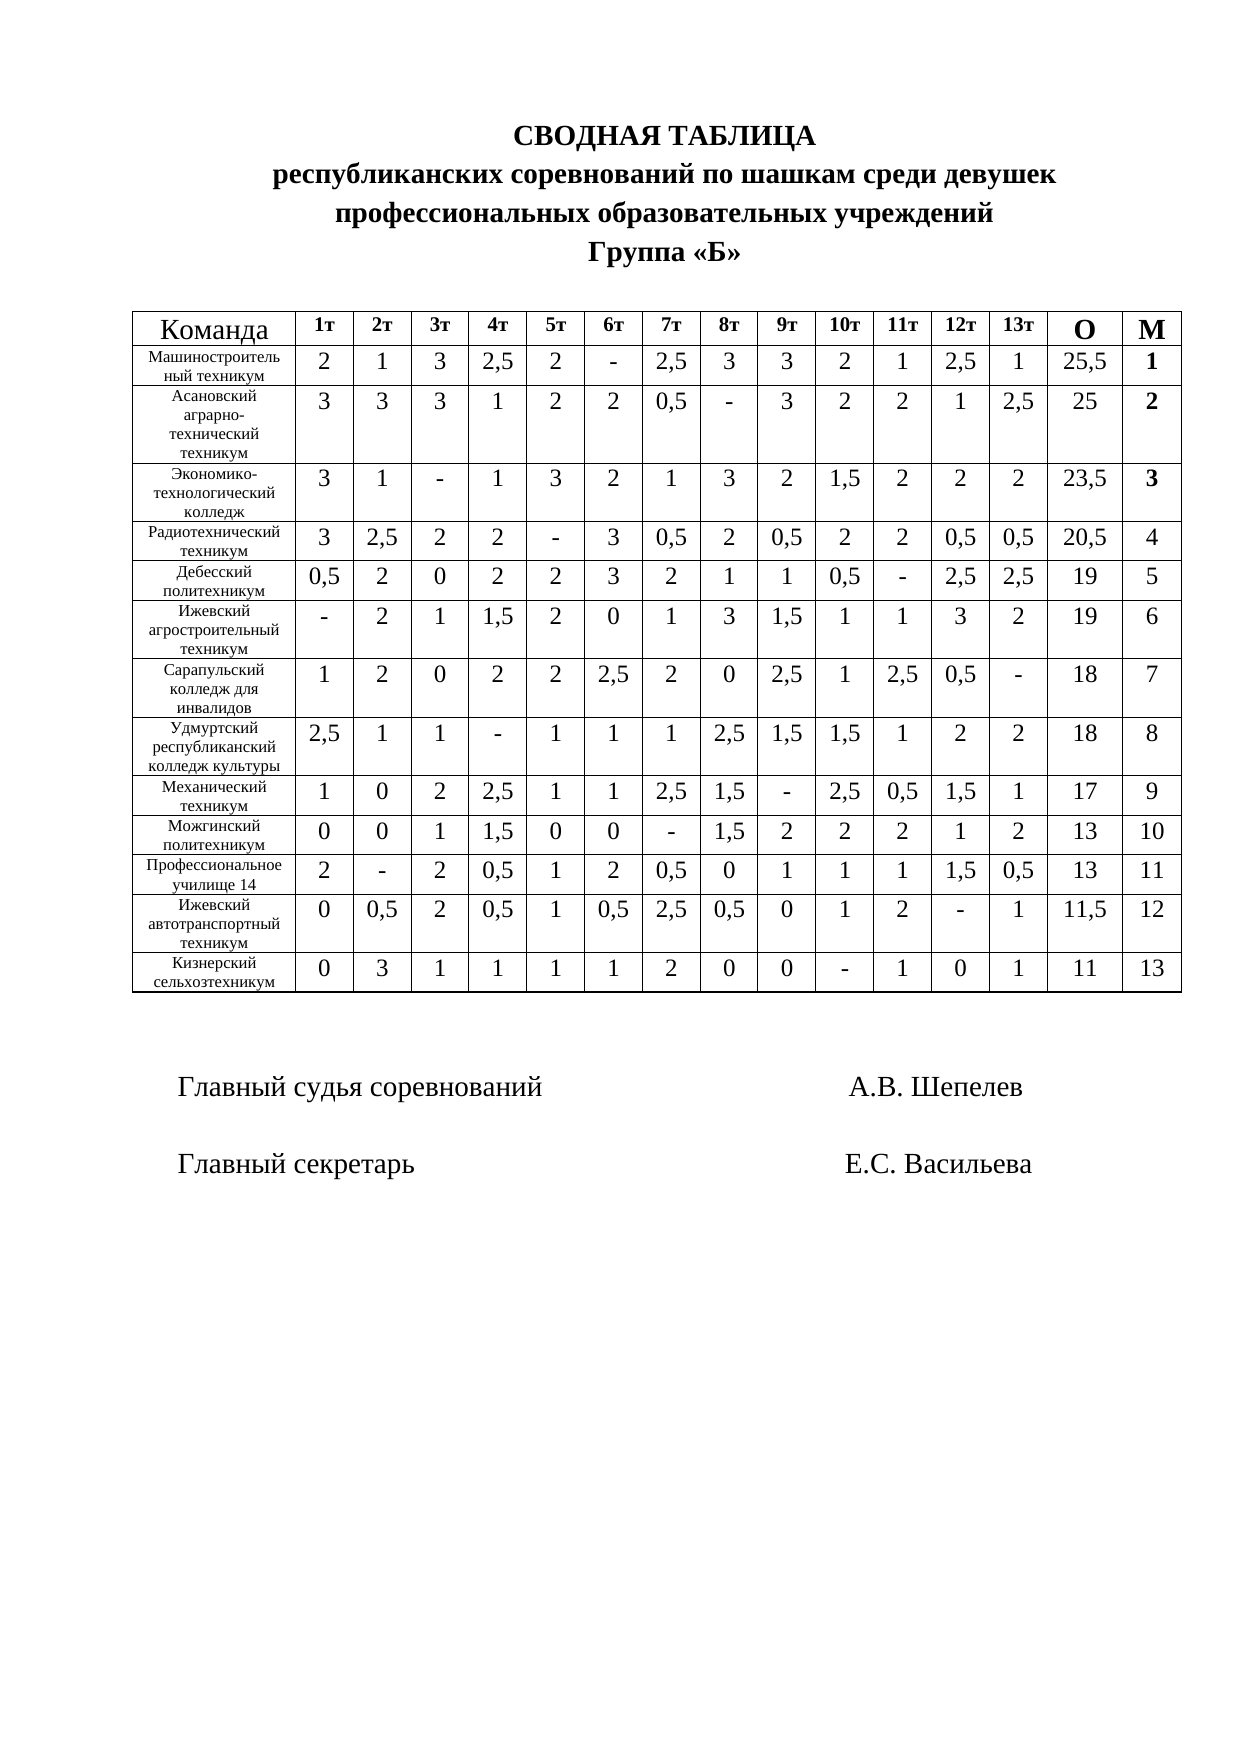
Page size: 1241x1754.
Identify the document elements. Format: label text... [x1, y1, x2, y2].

table_cell - [990, 659, 1047, 717]
table_cell 1 [990, 346, 1047, 385]
table_cell 2 [874, 522, 931, 560]
table_cell 1 [874, 718, 931, 775]
table_cell 1 [758, 561, 815, 600]
table_cell 2,5 [585, 659, 642, 717]
table_cell - [469, 718, 526, 775]
table_cell 2 [1123, 386, 1181, 462]
table_cell 0 [412, 659, 468, 717]
table_cell - [758, 776, 815, 815]
table_cell 1 [990, 953, 1047, 991]
table_cell 19 [1048, 601, 1122, 658]
table_cell 1,5 [932, 776, 989, 815]
table_cell 25,5 [1048, 346, 1122, 385]
table_cell 1 [816, 895, 873, 952]
table_cell 0 [585, 601, 642, 658]
table_cell 2 [527, 659, 584, 717]
table_cell 1 [874, 855, 931, 893]
table_cell 2 [469, 561, 526, 600]
table_cell 1 [874, 601, 931, 658]
table_header 1т [296, 312, 353, 345]
table_cell 7 [1123, 659, 1181, 717]
table_cell 2,5 [932, 561, 989, 600]
table_cell 1 [354, 464, 411, 521]
table_cell 1 [990, 895, 1047, 952]
text Главный секретарь Е.С. Васильева [177, 1147, 1152, 1180]
table_cell 0 [932, 953, 989, 991]
table_cell 2,5 [469, 346, 526, 385]
table_header 9т [758, 312, 815, 345]
table_cell 2 [354, 561, 411, 600]
table_cell 2,5 [354, 522, 411, 560]
table_cell 2,5 [758, 659, 815, 717]
table_cell 2 [874, 464, 931, 521]
table_cell 1 [296, 659, 353, 717]
table_cell 1 [758, 855, 815, 893]
table_cell 1 [585, 718, 642, 775]
table_cell 3 [758, 386, 815, 462]
table_header О [1048, 312, 1122, 345]
table_cell 4 [1123, 522, 1181, 560]
table_cell 2 [527, 386, 584, 462]
table_cell 1 [527, 855, 584, 893]
table_cell 1 [643, 464, 700, 521]
table_cell 1,5 [469, 816, 526, 854]
table_cell 1 [354, 346, 411, 385]
table_cell 2 [643, 659, 700, 717]
text СВОДНАЯ ТАБЛИЦА [177, 118, 1152, 152]
text Группа «Б» [177, 234, 1152, 267]
table_cell 1 [527, 776, 584, 815]
table_cell 2 [585, 855, 642, 893]
table_cell 2 [874, 816, 931, 854]
table_cell 5 [1123, 561, 1181, 600]
table_cell 1,5 [932, 855, 989, 893]
table_cell 2 [643, 953, 700, 991]
table_cell 1,5 [469, 601, 526, 658]
table_cell 2 [296, 855, 353, 893]
table_cell 2 [469, 522, 526, 560]
table_cell 0,5 [469, 855, 526, 893]
table_cell 23,5 [1048, 464, 1122, 521]
table_cell 1 [585, 953, 642, 991]
table_cell 1 [296, 776, 353, 815]
table_cell 0,5 [354, 895, 411, 952]
table_cell 1 [816, 659, 873, 717]
table_cell 0 [412, 561, 468, 600]
table_header 10т [816, 312, 873, 345]
table_cell 2 [527, 601, 584, 658]
table_cell 0 [296, 895, 353, 952]
table_header 12т [932, 312, 989, 345]
table_cell 1,5 [816, 464, 873, 521]
table_cell 25 [1048, 386, 1122, 462]
table_cell 1,5 [816, 718, 873, 775]
table_cell 10 [1123, 816, 1181, 854]
table_cell 19 [1048, 561, 1122, 600]
table_cell 3 [1123, 464, 1181, 521]
table_cell 0,5 [932, 659, 989, 717]
table_cell 2 [758, 464, 815, 521]
table_cell Кизнерский сельхозтехникум [133, 953, 295, 991]
table_cell - [643, 816, 700, 854]
table_cell - [527, 522, 584, 560]
table_cell 2 [469, 659, 526, 717]
table_header 7т [643, 312, 700, 345]
table_cell Профессиональное училище 14 [133, 855, 295, 893]
table_cell 2 [990, 816, 1047, 854]
table_cell 9 [1123, 776, 1181, 815]
table_cell Сарапульский колледж для инвалидов [133, 659, 295, 717]
table_cell 1 [990, 776, 1047, 815]
table_cell 2 [932, 718, 989, 775]
table_cell 3 [585, 561, 642, 600]
table_cell 2,5 [990, 386, 1047, 462]
table_cell 6 [1123, 601, 1181, 658]
table_header 4т [469, 312, 526, 345]
table_cell 3 [412, 346, 468, 385]
table_cell 1 [585, 776, 642, 815]
table_cell 0 [701, 659, 757, 717]
table_cell 2 [412, 855, 468, 893]
table_cell 1 [874, 953, 931, 991]
table_cell 2 [990, 718, 1047, 775]
table_cell - [816, 953, 873, 991]
table_cell 2,5 [990, 561, 1047, 600]
table_cell 8 [1123, 718, 1181, 775]
table_cell 1 [932, 386, 989, 462]
table_cell 2,5 [932, 346, 989, 385]
table_cell - [874, 561, 931, 600]
table_cell 2 [585, 386, 642, 462]
table_cell 1 [816, 855, 873, 893]
table_cell 1,5 [701, 816, 757, 854]
table_header М [1123, 312, 1181, 345]
table_header 11т [874, 312, 931, 345]
table_cell 1 [932, 816, 989, 854]
table_cell 3 [296, 386, 353, 462]
table_cell 1 [354, 718, 411, 775]
table_cell 3 [932, 601, 989, 658]
table_cell 1 [527, 895, 584, 952]
table_cell 1 [816, 601, 873, 658]
table_cell 3 [701, 346, 757, 385]
table_cell 18 [1048, 718, 1122, 775]
table_cell 3 [354, 386, 411, 462]
text Главный судья соревнований А.В. Шепелев [177, 1069, 1152, 1103]
table_cell 1,5 [758, 601, 815, 658]
table_cell - [932, 895, 989, 952]
table_cell 1 [469, 386, 526, 462]
table_cell 3 [354, 953, 411, 991]
table_cell Экономико-технологический колледж [133, 464, 295, 521]
table_cell 3 [585, 522, 642, 560]
table_cell 0,5 [585, 895, 642, 952]
table_cell 1 [874, 346, 931, 385]
table_cell Дебесский политехникум [133, 561, 295, 600]
table_header 13т [990, 312, 1047, 345]
table_cell - [354, 855, 411, 893]
table_cell 0 [701, 953, 757, 991]
table_cell 2 [412, 776, 468, 815]
table_cell Радиотехнический техникум [133, 522, 295, 560]
table_cell 2,5 [643, 895, 700, 952]
table_cell 0,5 [643, 855, 700, 893]
table_cell 2 [758, 816, 815, 854]
table_cell 0 [296, 816, 353, 854]
table_cell 0,5 [990, 522, 1047, 560]
table_cell - [296, 601, 353, 658]
table_cell 0,5 [701, 895, 757, 952]
table_cell 0 [527, 816, 584, 854]
table_cell Удмуртский республиканский колледж культуры [133, 718, 295, 775]
table_cell Ижевский автотранспортный техникум [133, 895, 295, 952]
table_cell 0 [296, 953, 353, 991]
table_cell 2,5 [469, 776, 526, 815]
table_header 8т [701, 312, 757, 345]
table_cell - [412, 464, 468, 521]
table_cell 2 [990, 464, 1047, 521]
table_cell 3 [296, 522, 353, 560]
table_cell 3 [758, 346, 815, 385]
table_cell 3 [527, 464, 584, 521]
table_cell 2 [354, 601, 411, 658]
table_cell 2 [816, 816, 873, 854]
table_cell 2 [643, 561, 700, 600]
table_cell 1,5 [701, 776, 757, 815]
table_cell 1 [527, 718, 584, 775]
table_header 6т [585, 312, 642, 345]
table_header 2т [354, 312, 411, 345]
table_cell 0,5 [816, 561, 873, 600]
table_cell 1 [412, 953, 468, 991]
table_cell 17 [1048, 776, 1122, 815]
table_cell 0,5 [296, 561, 353, 600]
table_cell 2 [354, 659, 411, 717]
table_cell - [701, 386, 757, 462]
table_cell 20,5 [1048, 522, 1122, 560]
text республиканских соревнований по шашкам среди девушек профессиональных образовательных учреждений [177, 157, 1152, 229]
table_cell 0 [585, 816, 642, 854]
table_cell 0 [354, 776, 411, 815]
table_cell 2,5 [701, 718, 757, 775]
table_cell 11 [1123, 855, 1181, 893]
table_header 5т [527, 312, 584, 345]
table_cell - [585, 346, 642, 385]
table_cell 11 [1048, 953, 1122, 991]
table_cell 2,5 [874, 659, 931, 717]
table_cell 1 [469, 953, 526, 991]
table_cell 11,5 [1048, 895, 1122, 952]
table_cell 2,5 [643, 346, 700, 385]
table_cell 2 [816, 522, 873, 560]
table_cell 0,5 [874, 776, 931, 815]
table_cell Асановский аграрно-технический техникум [133, 386, 295, 462]
table_cell 0,5 [758, 522, 815, 560]
table_cell 2,5 [816, 776, 873, 815]
table_cell 1,5 [758, 718, 815, 775]
table_cell 2 [701, 522, 757, 560]
table_cell 3 [701, 464, 757, 521]
table_cell 2 [990, 601, 1047, 658]
table_cell 13 [1048, 816, 1122, 854]
table_cell 2 [412, 895, 468, 952]
table_cell 13 [1048, 855, 1122, 893]
table_cell 2,5 [296, 718, 353, 775]
table_cell Можгинский политехникум [133, 816, 295, 854]
table_cell 0,5 [469, 895, 526, 952]
table_cell 2,5 [643, 776, 700, 815]
table_cell 0 [701, 855, 757, 893]
table_cell 1 [643, 718, 700, 775]
table_cell 2 [585, 464, 642, 521]
table_cell 13 [1123, 953, 1181, 991]
table_cell 0,5 [990, 855, 1047, 893]
table_cell 3 [296, 464, 353, 521]
table_cell 2 [816, 386, 873, 462]
table_cell 12 [1123, 895, 1181, 952]
table_cell 1 [412, 718, 468, 775]
table_cell 0 [758, 895, 815, 952]
table_cell 1 [469, 464, 526, 521]
table_cell 1 [412, 816, 468, 854]
table_cell Ижевский агростроительный техникум [133, 601, 295, 658]
table_cell 2 [874, 386, 931, 462]
table_cell 1 [1123, 346, 1181, 385]
table_cell 2 [412, 522, 468, 560]
table_cell 2 [874, 895, 931, 952]
table_cell 2 [527, 346, 584, 385]
table_cell 0,5 [932, 522, 989, 560]
table_cell 18 [1048, 659, 1122, 717]
table_cell 1 [527, 953, 584, 991]
table_cell 2 [296, 346, 353, 385]
table_cell 0,5 [643, 386, 700, 462]
table_cell Машиностроительный техникум [133, 346, 295, 385]
table_header Команда [133, 312, 295, 345]
table_cell 1 [412, 601, 468, 658]
table_header 3т [412, 312, 468, 345]
table_cell 2 [816, 346, 873, 385]
table_cell 2 [527, 561, 584, 600]
table_cell 2 [932, 464, 989, 521]
table_cell 0 [758, 953, 815, 991]
table_cell 3 [701, 601, 757, 658]
table_cell 0 [354, 816, 411, 854]
table_cell 3 [412, 386, 468, 462]
table_cell 0,5 [643, 522, 700, 560]
table_cell Механический техникум [133, 776, 295, 815]
table_cell 1 [643, 601, 700, 658]
table_cell 1 [701, 561, 757, 600]
